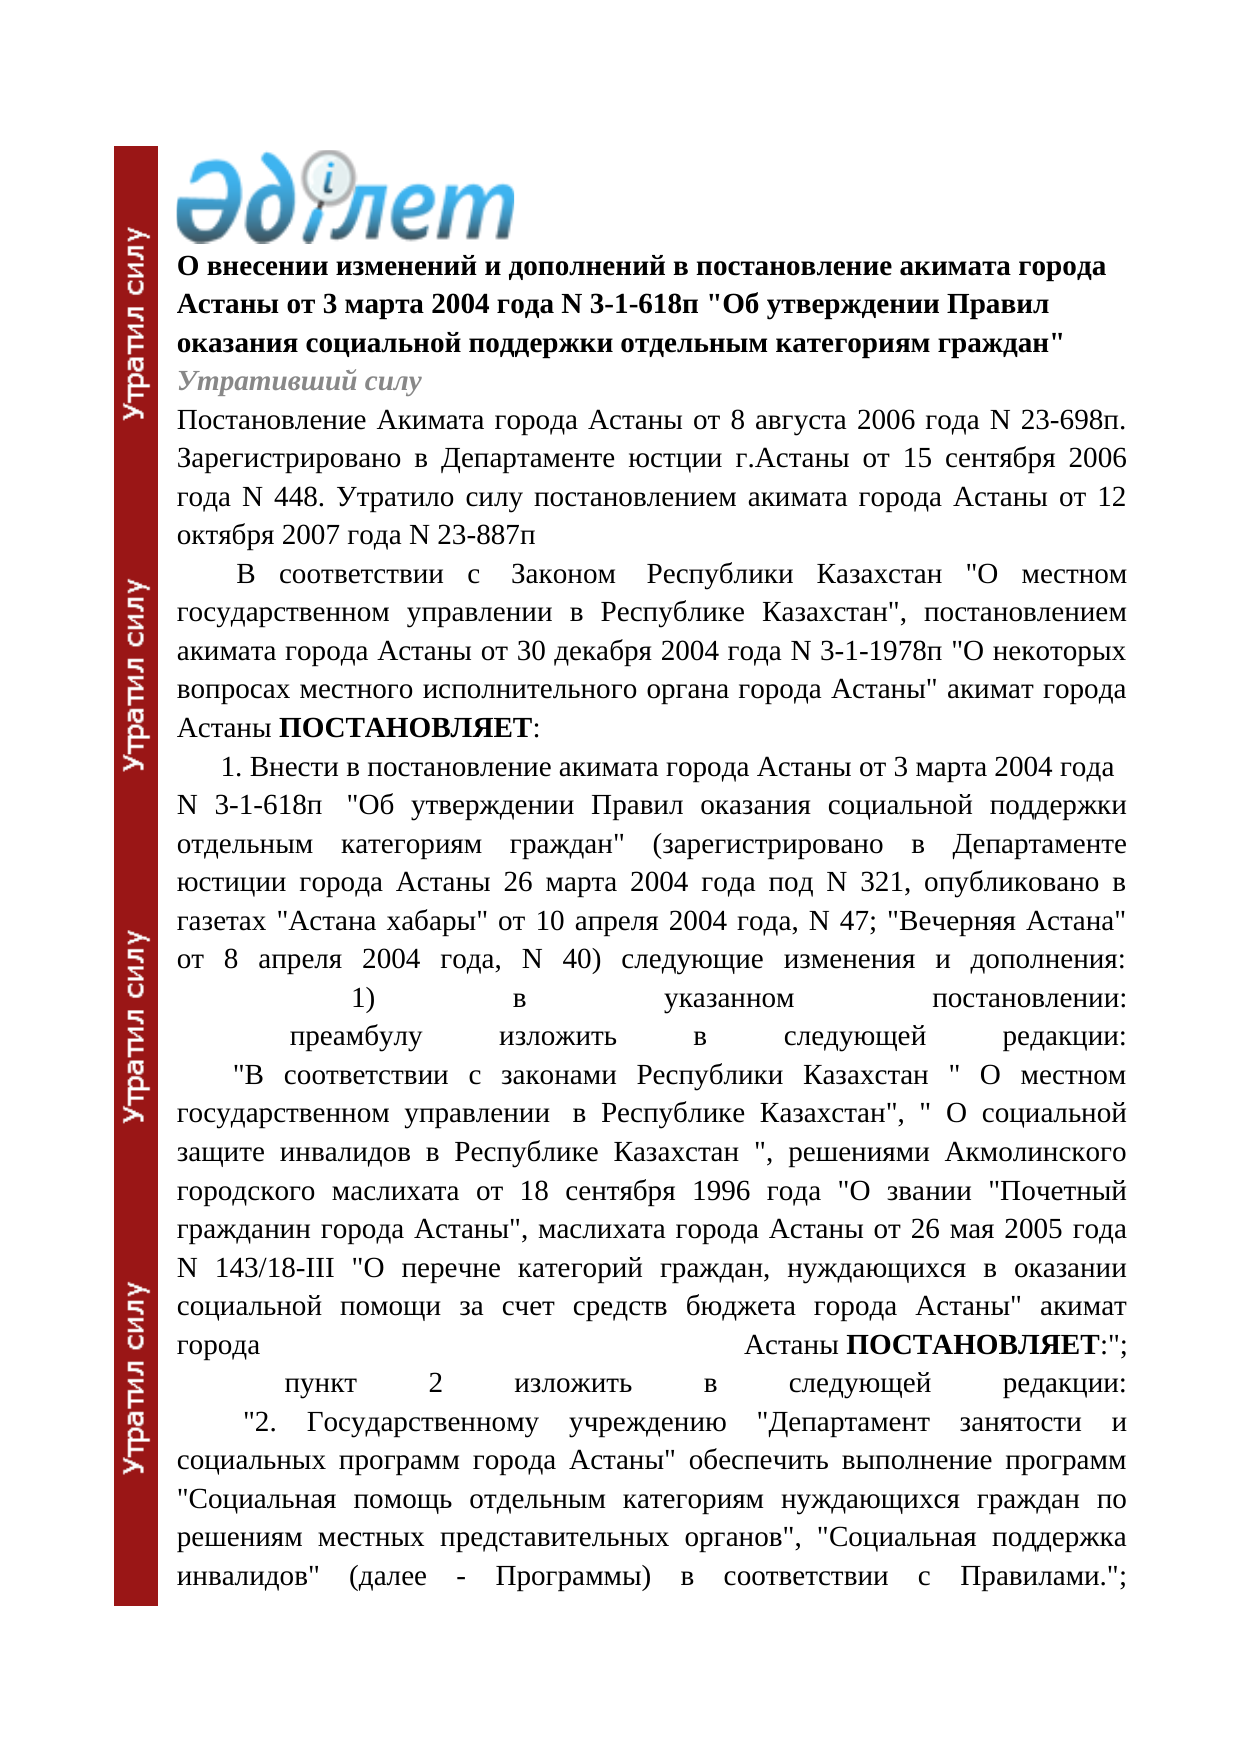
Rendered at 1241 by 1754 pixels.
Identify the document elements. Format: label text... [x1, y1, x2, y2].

text О внесении изменений и дополнений в постановление акимата города Астаны от 3 марта 2004 года N 3-1-618п "Об утверждении Правил оказания социальной поддержки отдельным категориям граждан" [112, 248, 1128, 358]
picture [114, 358, 158, 363]
picture [114, 744, 158, 749]
picture [114, 397, 158, 402]
picture [114, 551, 158, 556]
text В соответствии с Законом Республики Казахстан "О местном государственном управлении в Республике Казахстан", постановлением акимата города Астаны от 30 декабря 2004 года N 3-1-1978п "О некоторых вопросах местного исполнительного органа города Астаны" акимат города Астаны ПОСТАНОВЛЯЕТ : [112, 556, 1128, 744]
text Утративший силу [112, 363, 1128, 397]
picture [176, 150, 515, 244]
text Постановление Акимата города Астаны от 8 августа 2006 года N 23-698п. Зарегистрировано в Департаменте юстции г.Астаны от 15 сентября 2006 года N 448. Утратило силу постановлением акимата города Астаны от 12 октября 2007 года N 23-887п [112, 402, 1128, 551]
picture [114, 1592, 158, 1606]
picture [114, 146, 158, 248]
